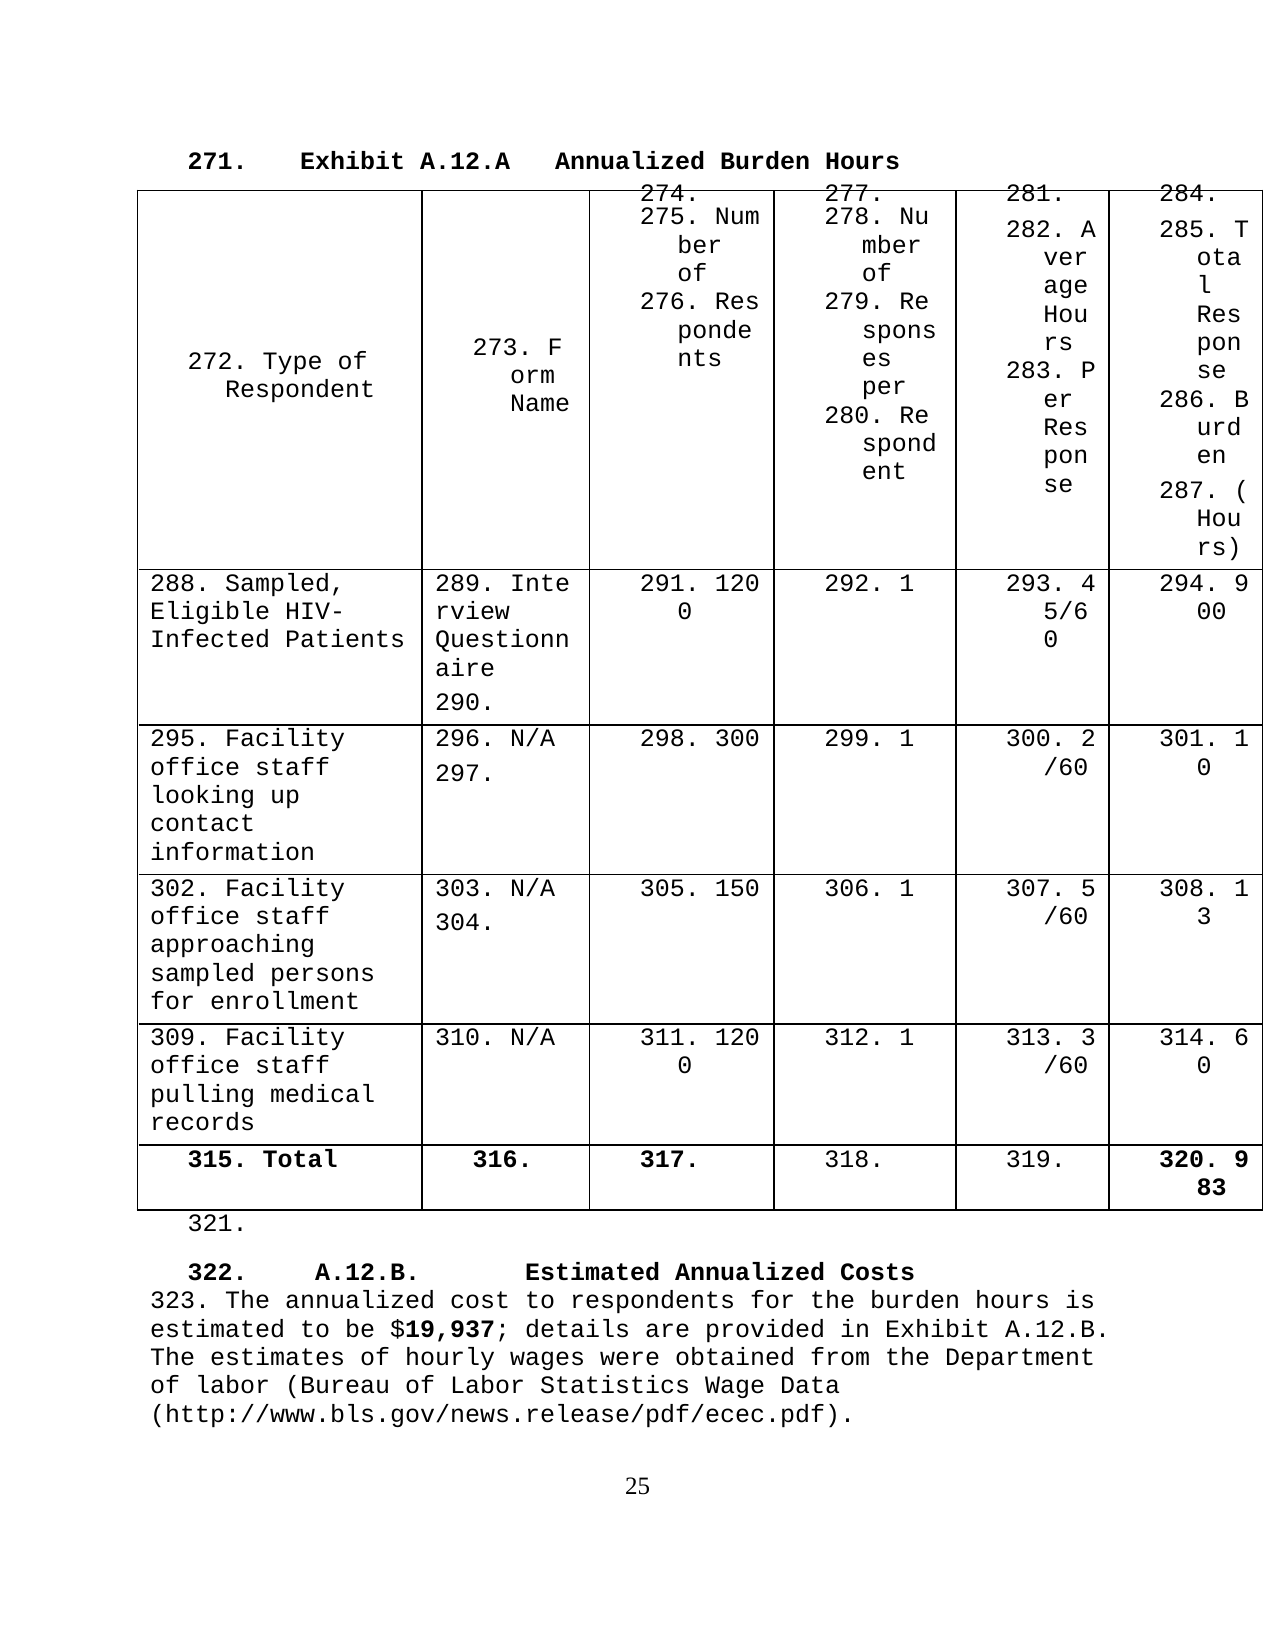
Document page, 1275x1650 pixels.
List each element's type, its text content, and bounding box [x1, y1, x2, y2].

table_cell 5/60 [957, 875, 1108, 1023]
table_header Type of Respondent [138, 191, 421, 568]
table_cell 300 [590, 726, 773, 873]
table_cell [423, 1146, 589, 1209]
table_cell 1 [775, 875, 955, 1023]
text The annualized cost to respondents for the burden hours is estimated to be $19,937; details are provided in Exhibit A.12.B. The estimates of hourly wages were obtained from the Department of labor (Bureau of Labor Statistics Wage Data (http://www.bls.gov/news.release/pdf/ecec.pdf). [150, 1288, 1125, 1430]
table_cell Total [138, 1145, 421, 1209]
table_cell Sampled, Eligible HIV-Infected Patients [138, 570, 421, 724]
table_cell 983 [1110, 1146, 1262, 1209]
table_cell 150 [590, 875, 773, 1023]
table_cell 45/60 [957, 570, 1108, 724]
subtitle A.12.B. Estimated Annualized Costs [187, 1260, 1125, 1288]
table_header Number of Respondents [590, 191, 773, 568]
table_cell Facility office staff looking up contact information [138, 725, 421, 873]
table_cell 13 [1110, 875, 1262, 1023]
table_cell 900 [1110, 570, 1262, 724]
table_cell [775, 1146, 955, 1209]
table_cell Interview Questionnaire [423, 570, 589, 724]
table_cell 3/60 [957, 1025, 1108, 1144]
title Exhibit A.12.A Annualized Burden Hours [187, 149, 1125, 177]
table_header Number of Responses per Respondent [775, 191, 955, 568]
table_cell 60 [1110, 1025, 1262, 1144]
table_cell 1 [775, 570, 955, 724]
table_cell N/A [423, 726, 589, 873]
table_cell 1 [775, 1025, 955, 1144]
table_cell 1 [775, 726, 955, 873]
table_cell Facility office staff pulling medical records [138, 1024, 421, 1144]
table_cell N/A [423, 875, 589, 1023]
table_header Total Response Burden (Hours) [1110, 191, 1262, 568]
table_cell [957, 1146, 1108, 1209]
table_cell N/A [423, 1025, 589, 1144]
table_header Form Name [423, 191, 589, 568]
table_cell 1200 [590, 1025, 773, 1144]
table_cell Facility office staff approaching sampled persons for enrollment [138, 875, 421, 1023]
table_cell 2/60 [957, 726, 1108, 873]
table_header Average Hours Per Response [957, 191, 1108, 568]
table_cell 10 [1110, 726, 1262, 873]
table_cell [590, 1146, 773, 1209]
table_cell 1200 [590, 570, 773, 724]
